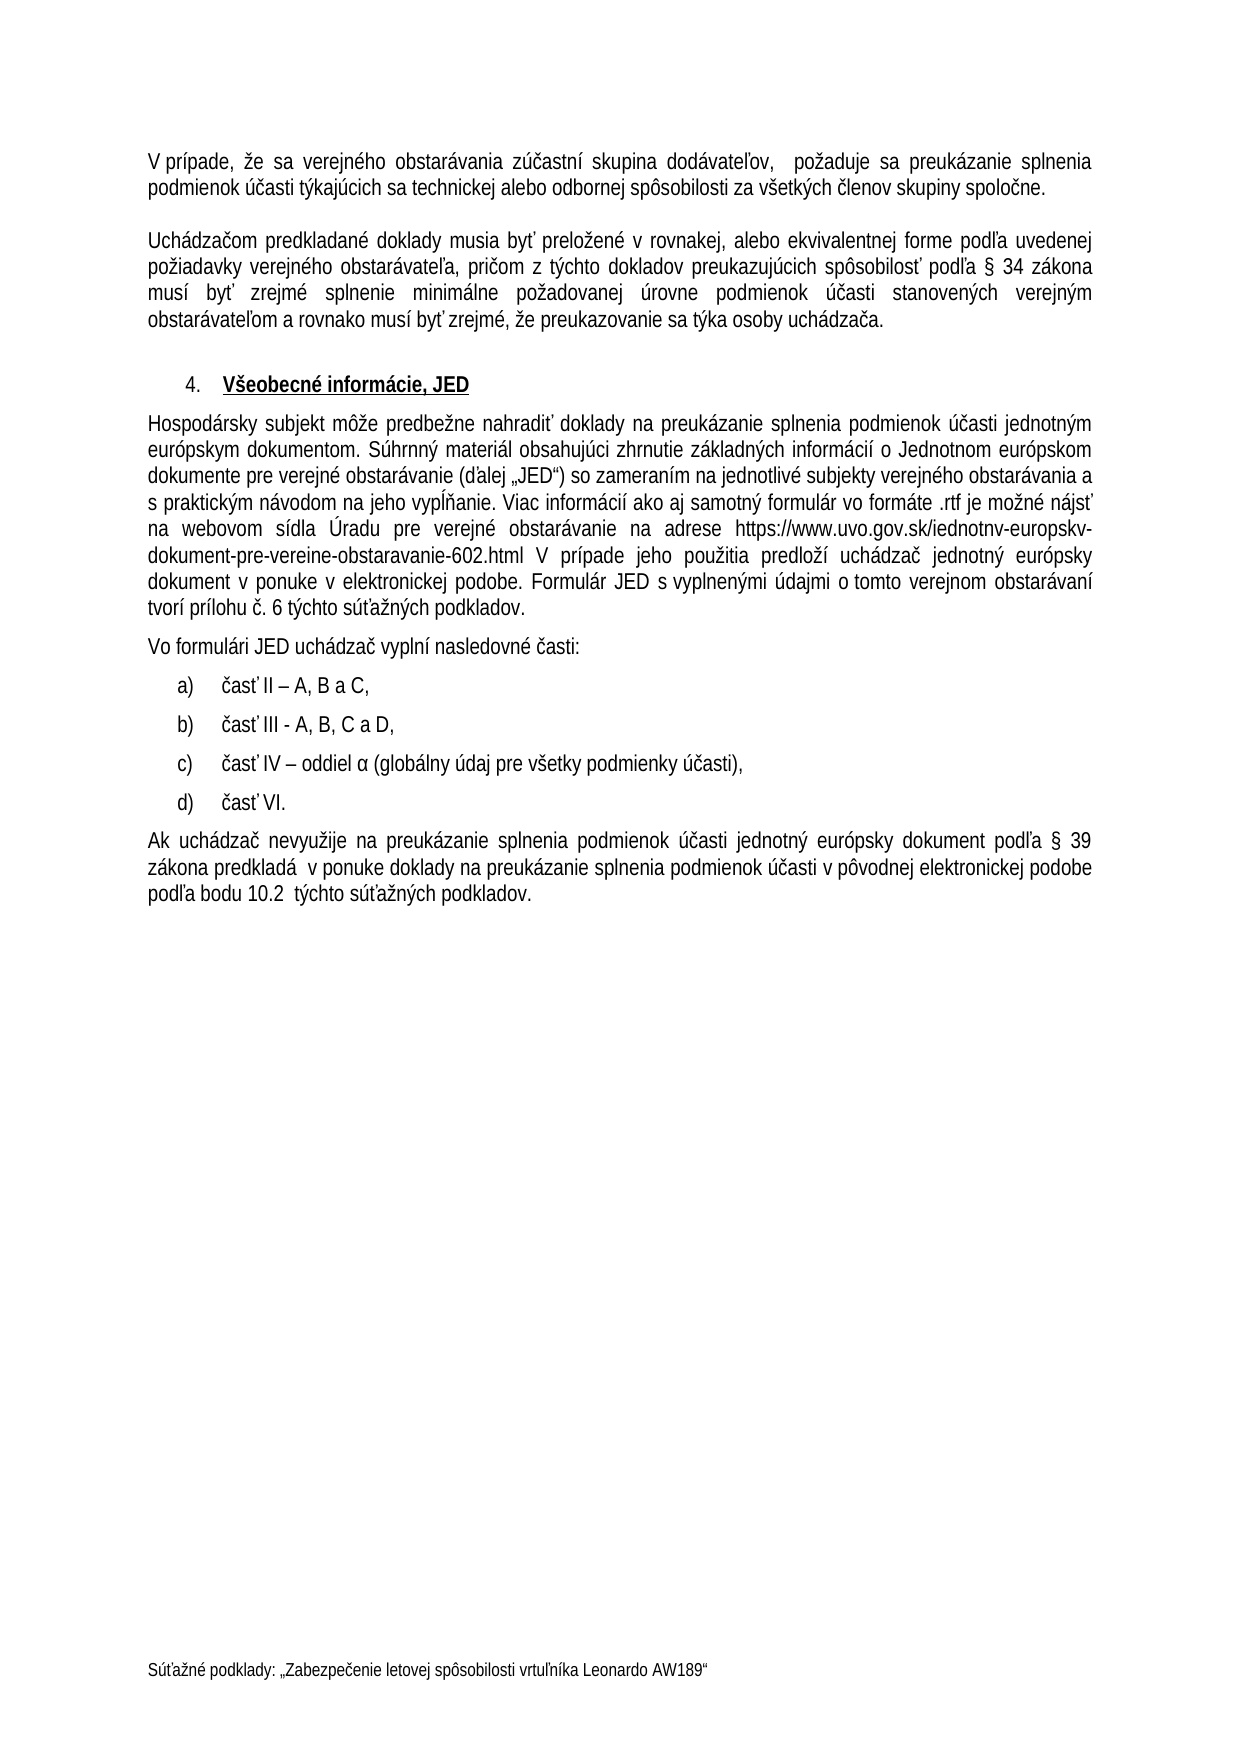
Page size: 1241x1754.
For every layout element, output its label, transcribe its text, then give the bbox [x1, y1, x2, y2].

text b) časť III - A, B, C a D, [177, 711, 1093, 737]
text Hospodársky subjekt môže predbežne nahradiť doklady na preukázanie splnenia podmienok účasti jednotným európskym dokumentom. Súhrnný materiál obsahujúci zhrnutie základných informácií o Jednotnom európskom dokumente pre verejné obstarávanie (ďalej „JED“) so zameraním na jednotlivé subjekty verejného obstarávania a s praktickým návodom na jeho vypĺňanie. Viac informácií ako aj samotný formulár vo formáte .rtf je možné nájsť na webovom sídla Úradu pre verejné obstarávanie na adrese https://www.uvo.gov.sk/iednotnv-europskv- dokument-pre-vereine-obstaravanie-602.html V prípade jeho použitia predloží uchádzač jednotný európsky dokument v ponuke v elektronickej podobe. Formulár JED s vyplnenými údajmi o tomto verejnom obstarávaní tvorí prílohu č. 6 týchto súťažných podkladov. [148, 410, 1093, 621]
text Ak uchádzač nevyužije na preukázanie splnenia podmienok účasti jednotný európsky dokument podľa § 39 zákona predkladá v ponuke doklady na preukázanie splnenia podmienok účasti v pôvodnej elektronickej podobe podľa bodu 10.2 týchto súťažných podkladov. [148, 827, 1093, 906]
text Vo formulári JED uchádzač vyplní nasledovné časti: [148, 633, 1093, 659]
text d) časť VI. [177, 788, 1093, 815]
text V prípade, že sa verejného obstarávania zúčastní skupina dodávateľov, požaduje sa preukázanie splnenia podmienok účasti týkajúcich sa technickej alebo odbornej spôsobilosti za všetkých členov skupiny spoločne. [148, 148, 1093, 200]
text Uchádzačom predkladané doklady musia byť preložené v rovnakej, alebo ekvivalentnej forme podľa uvedenej požiadavky verejného obstarávateľa, pričom z týchto dokladov preukazujúcich spôsobilosť podľa § 34 zákona musí byť zrejmé splnenie minimálne požadovanej úrovne podmienok účasti stanovených verejným obstarávateľom a rovnako musí byť zrejmé, že preukazovanie sa týka osoby uchádzača. [148, 227, 1093, 332]
list Všeobecné informácie, JED [185, 371, 1093, 397]
text a) časť II – A, B a C, [177, 672, 1093, 698]
text c) časť IV – oddiel α (globálny údaj pre všetky podmienky účasti), [177, 750, 1093, 776]
